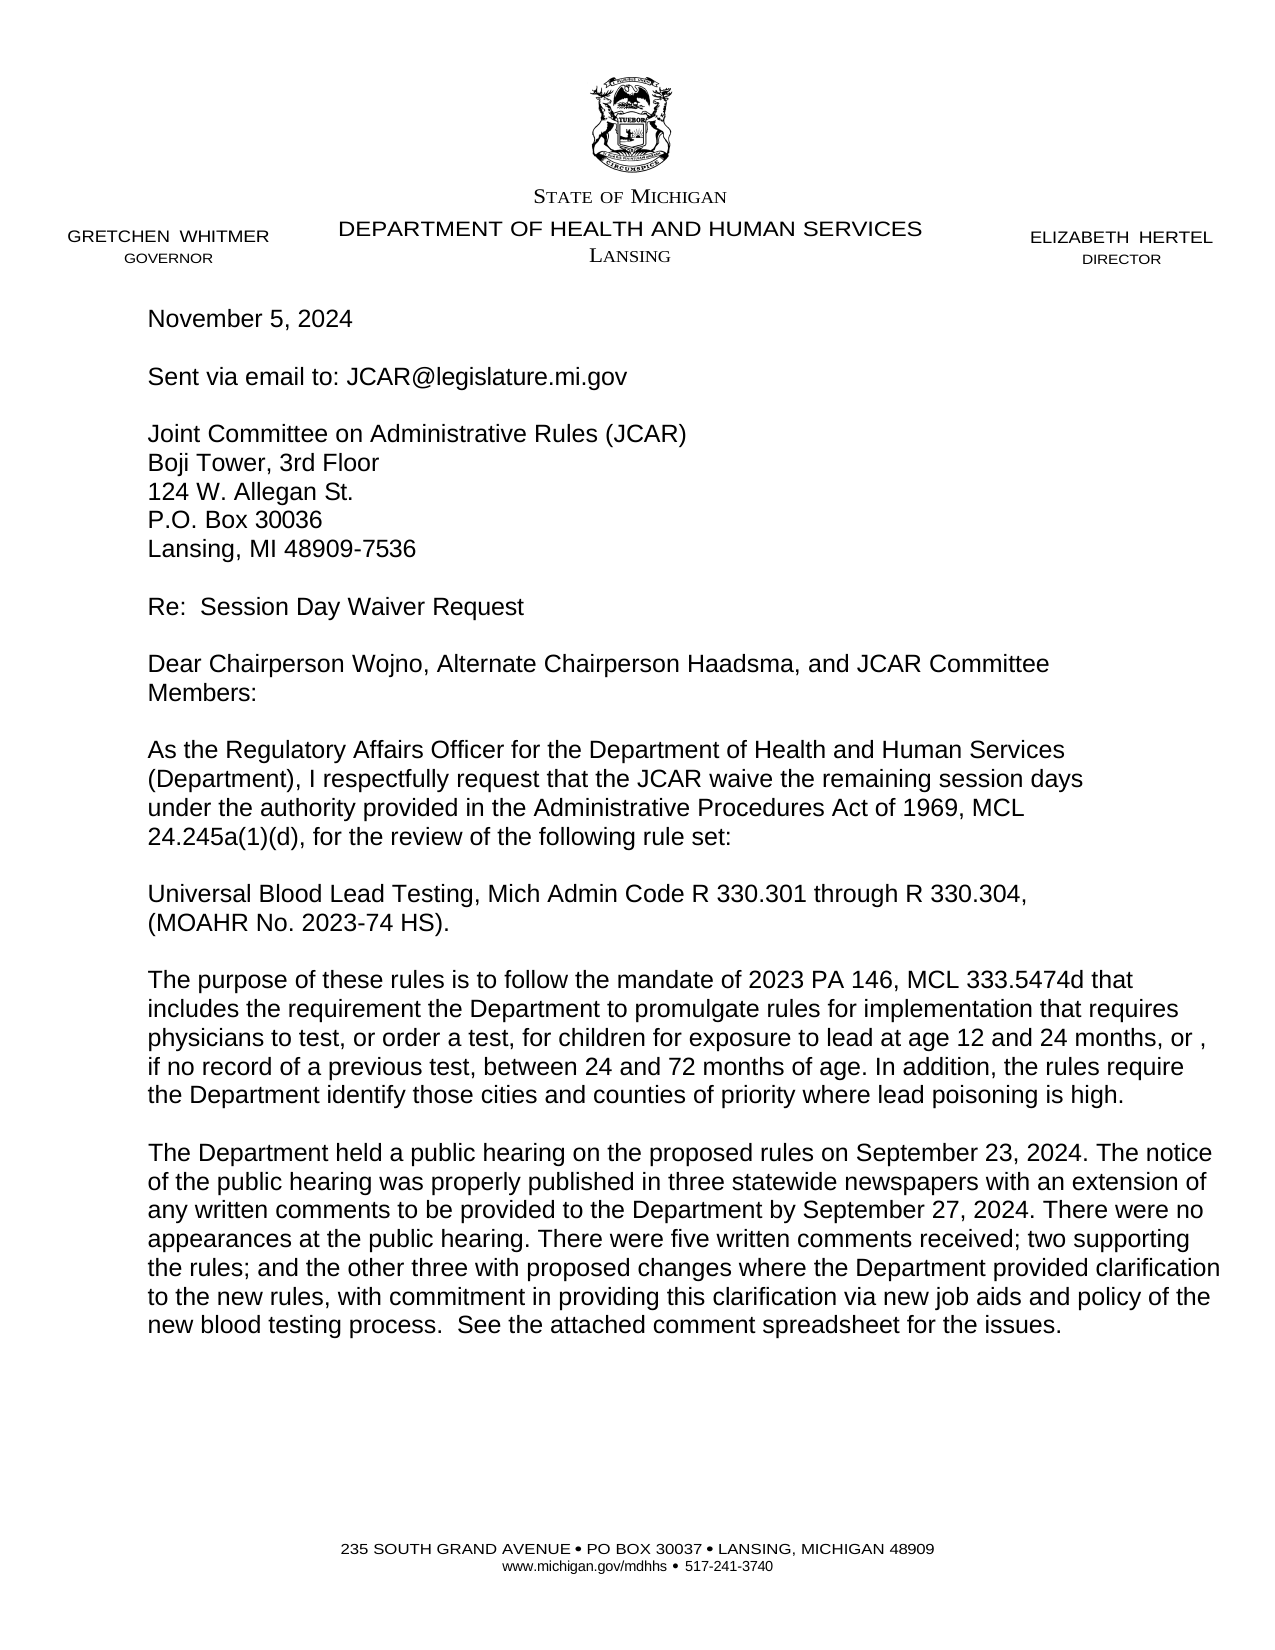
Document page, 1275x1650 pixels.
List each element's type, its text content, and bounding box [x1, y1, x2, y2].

text ELIZABETH HERTEL [1018, 228, 1225, 247]
text P.O. Box 30036 [147, 505, 1225, 534]
text As the Regulatory Affairs Officer for the Department of Health and Human Services (Department), I respectfully request that the JCAR waive the remaining session days under the authority provided in the Administrative Procedures Act of 1969, MCL 24.245a(1)(d), for the review of the following rule set: [147, 735, 1108, 850]
text 235 SOUTH GRAND AVENUE  PO BOX 30037  LANSING, MICHIGAN 48909 [54, 1541, 1221, 1558]
text Dear Chairperson Wojno, Alternate Chairperson Haadsma, and JCAR Committee Members: [147, 649, 1108, 707]
text Sent via email to: JCAR@legislature.mi.gov [147, 362, 1225, 390]
text DIRECTOR [1018, 251, 1225, 267]
text State of Michigan [333, 184, 927, 208]
text Re: Session Day Waiver Request [147, 592, 1225, 620]
text GOVERNOR [62, 251, 274, 267]
text The purpose of these rules is to follow the mandate of 2023 PA 146, MCL 333.5474d that includes the requirement the Department to promulgate rules for implementation that requires physicians to test, or order a test, for children for exposure to lead at age 12 and 24 months, or , if no record of a previous test, between 24 and 72 months of age. In addition, the rules require the Department identify those cities and counties of priority where lead poisoning is high. [147, 965, 1225, 1109]
text GRETCHEN WHITMER [62, 227, 274, 246]
text Joint Committee on Administrative Rules (JCAR) Boji Tower, 3rd Floor [147, 419, 722, 477]
text The Department held a public hearing on the proposed rules on September 23, 2024. The notice of the public hearing was properly published in three statewide newspapers with an extension of any written comments to be provided to the Department by September 27, 2024. There were no appearances at the public hearing. There were five written comments received; two supporting the rules; and the other three with proposed changes where the Department provided clarification to the new rules, with commitment in providing this clarification via new job aids and policy of the new blood testing process. See the attached comment spreadsheet for the issues. [147, 1138, 1225, 1339]
text November 5, 2024 [147, 304, 1225, 333]
text Lansing, MI 48909-7536 [147, 534, 1225, 563]
text Universal Blood Lead Testing, Mich Admin Code R 330.301 through R 330.304, (MOAHR No. 2023-74 HS). [147, 879, 1108, 936]
text Lansing [333, 243, 927, 267]
picture [587, 77, 673, 173]
text 124 W. Allegan St. [147, 477, 1225, 505]
text DEPARTMENT OF HEALTH AND HUMAN SERVICES [333, 217, 927, 241]
text www.michigan.gov/mdhhs  517-241-3740 [54, 1558, 1221, 1575]
